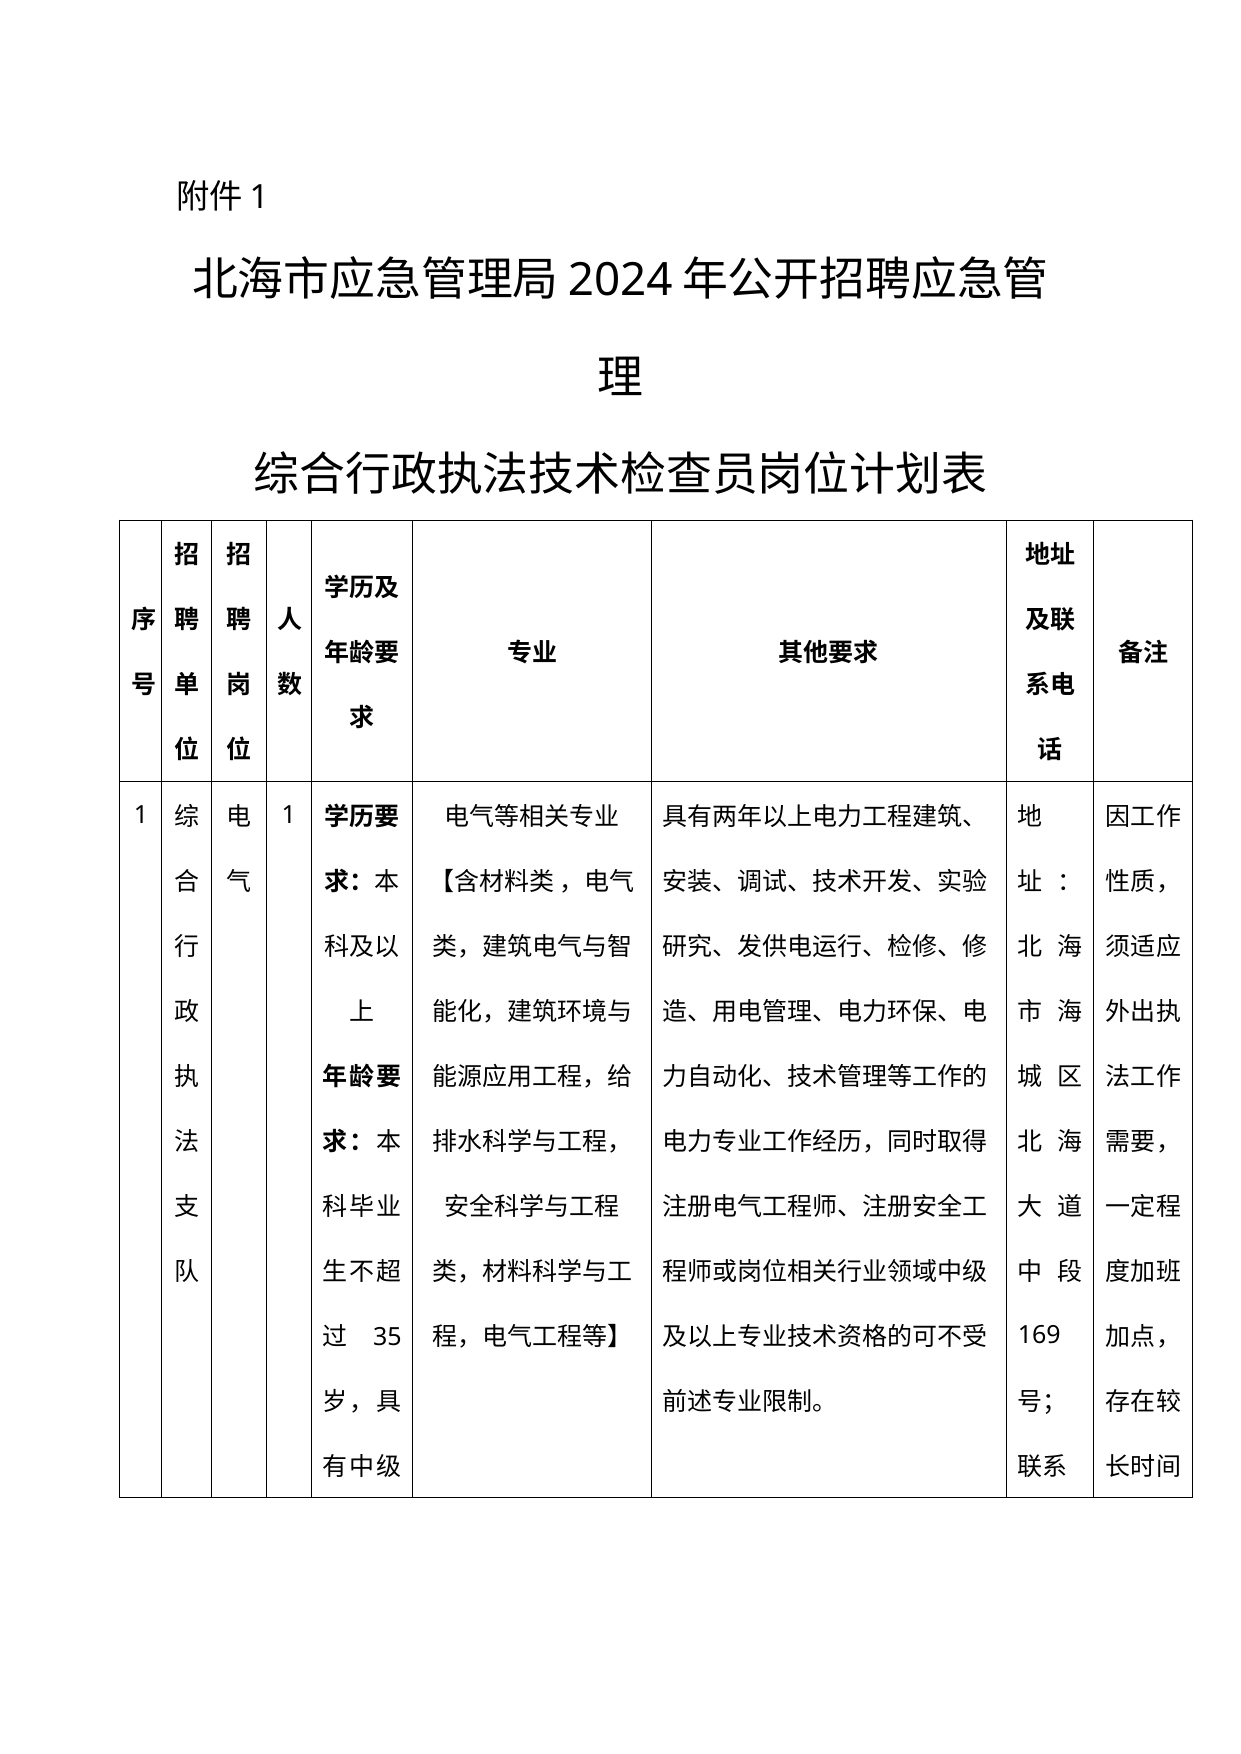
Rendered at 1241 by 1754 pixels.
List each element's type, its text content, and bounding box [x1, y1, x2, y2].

table_cell 电气 [212, 782, 266, 1497]
table_cell 电气等相关专业【含材料类 ，电气类，建筑电气与智能化，建筑环境与能源应用工程，给排水科学与工程，安全科学与工程类，材料科学与工程，电气工程等】 [413, 782, 651, 1497]
table_header 招聘岗位 [212, 521, 266, 781]
table_header 序号 [120, 521, 161, 781]
text 综合行政执法技术检查员岗位计划表 [176, 422, 1064, 519]
table_cell 1 [120, 782, 161, 1497]
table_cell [1007, 782, 1093, 1497]
table_cell 具有两年以上电力工程建筑、安装、调试、技术开发、实验研究、发供电运行、检修、修造、用电管理、电力环保、电力自动化、技术管理等工作的电力专业工作经历，同时取得注册电气工程师、注册安全工程师或岗位相关行业领域中级及以上专业技术资格的可不受前述专业限制。 [652, 782, 1006, 1497]
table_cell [1094, 782, 1192, 1497]
text 北海市应急管理局2024年公开招聘应急管理 [176, 227, 1064, 422]
table_header 其他要求 [652, 521, 1006, 781]
table_header 招聘单位 [162, 521, 211, 781]
table_header 学历及年龄要求 [312, 521, 412, 781]
table_header 地址 及联系电话 [1007, 521, 1093, 781]
table_header 备注 [1094, 521, 1192, 781]
table_cell 1 [267, 782, 311, 1497]
table_cell 综合行政执法支队 [162, 782, 211, 1497]
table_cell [312, 782, 412, 1497]
table_header 专业 [413, 521, 651, 781]
table_header 人数 [267, 521, 311, 781]
text 附件1 [176, 162, 1064, 227]
